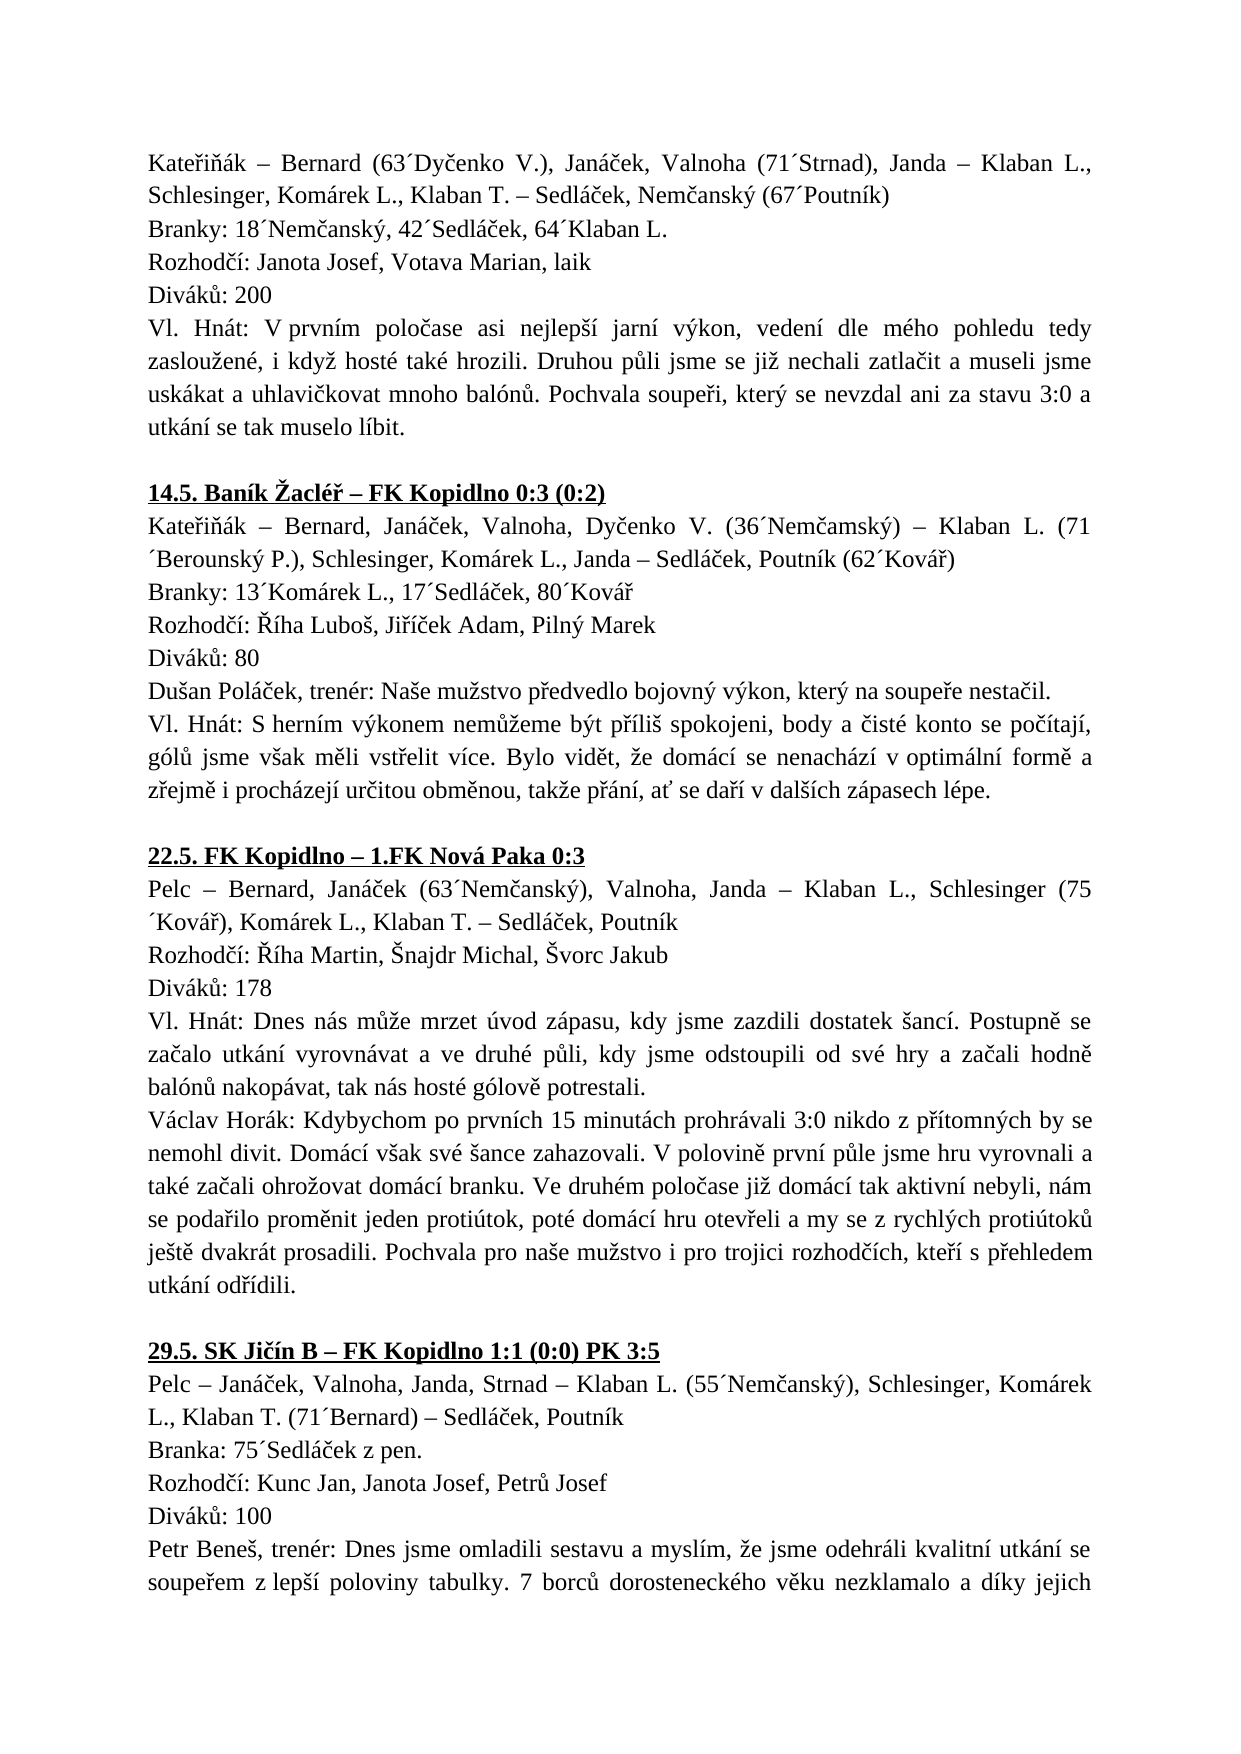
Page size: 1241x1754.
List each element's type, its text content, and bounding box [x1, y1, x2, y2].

text Diváků: 200 [148, 280, 1093, 308]
text Diváků: 80 [148, 643, 1093, 672]
text Rozhodčí: Kunc Jan, Janota Josef, Petrů Josef [148, 1468, 1093, 1497]
text Vl. Hnát: V prvním poločase asi nejlepší jarní výkon, vedení dle mého pohledu tedy zasloužené, i když hosté také hrozili. Druhou půli jsme se již nechali zatlačit a museli jsme uskákat a uhlavičkovat mnoho balónů. Pochvala soupeři, který se nevzdal ani za stavu 3:0 a utkání se tak muselo líbit. [148, 313, 1093, 441]
text Rozhodčí: Říha Martin, Šnajdr Michal, Švorc Jakub [148, 940, 1093, 969]
text Diváků: 100 [148, 1501, 1093, 1530]
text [148, 1534, 1093, 1596]
text Kateřiňák – Bernard, Janáček, Valnoha, Dyčenko V. (36´Nemčamský) – Klaban L. (71´Berounský P.), Schlesinger, Komárek L., Janda – Sedláček, Poutník (62´Kovář) [148, 511, 1093, 573]
text Branky: 13´Komárek L., 17´Sedláček, 80´Kovář [148, 577, 1093, 606]
text Dušan Poláček, trenér: Naše mužstvo předvedlo bojovný výkon, který na soupeře nestačil. [148, 676, 1093, 705]
text Branky: 18´Nemčanský, 42´Sedláček, 64´Klaban L. [148, 214, 1093, 242]
text Rozhodčí: Janota Josef, Votava Marian, laik [148, 247, 1093, 275]
text 14.5. Baník Žacléř – FK Kopidlno 0:3 (0:2) [148, 478, 1093, 507]
text Pelc – Janáček, Valnoha, Janda, Strnad – Klaban L. (55´Nemčanský), Schlesinger, Komárek L., Klaban T. (71´Bernard) – Sedláček, Poutník [148, 1369, 1093, 1431]
text 29.5. SK Jičín B – FK Kopidlno 1:1 (0:0) PK 3:5 [148, 1336, 1093, 1365]
text Vl. Hnát: Dnes nás může mrzet úvod zápasu, kdy jsme zazdili dostatek šancí. Postupně se začalo utkání vyrovnávat a ve druhé půli, kdy jsme odstoupili od své hry a začali hodně balónů nakopávat, tak nás hosté gólově potrestali. [148, 1006, 1093, 1101]
text Diváků: 178 [148, 973, 1093, 1002]
text Václav Horák: Kdybychom po prvních 15 minutách prohrávali 3:0 nikdo z přítomných by se nemohl divit. Domácí však své šance zahazovali. V polovině první půle jsme hru vyrovnali a také začali ohrožovat domácí branku. Ve druhém poločase již domácí tak aktivní nebyli, nám se podařilo proměnit jeden protiútok, poté domácí hru otevřeli a my se z rychlých protiútoků ještě dvakrát prosadili. Pochvala pro naše mužstvo i pro trojici rozhodčích, kteří s přehledem utkání odřídili. [148, 1105, 1093, 1299]
text Vl. Hnát: S herním výkonem nemůžeme být příliš spokojeni, body a čisté konto se počítají, gólů jsme však měli vstřelit více. Bylo vidět, že domácí se nenachází v optimální formě a zřejmě i procházejí určitou obměnou, takže přání, ať se daří v dalších zápasech lépe. [148, 709, 1093, 804]
text Rozhodčí: Říha Luboš, Jiříček Adam, Pilný Marek [148, 610, 1093, 639]
text Pelc – Bernard, Janáček (63´Nemčanský), Valnoha, Janda – Klaban L., Schlesinger (75´Kovář), Komárek L., Klaban T. – Sedláček, Poutník [148, 874, 1093, 936]
text Kateřiňák – Bernard (63´Dyčenko V.), Janáček, Valnoha (71´Strnad), Janda – Klaban L., Schlesinger, Komárek L., Klaban T. – Sedláček, Nemčanský (67´Poutník) [148, 148, 1093, 209]
text 22.5. FK Kopidlno – 1.FK Nová Paka 0:3 [148, 841, 1093, 870]
text Branka: 75´Sedláček z pen. [148, 1435, 1093, 1464]
